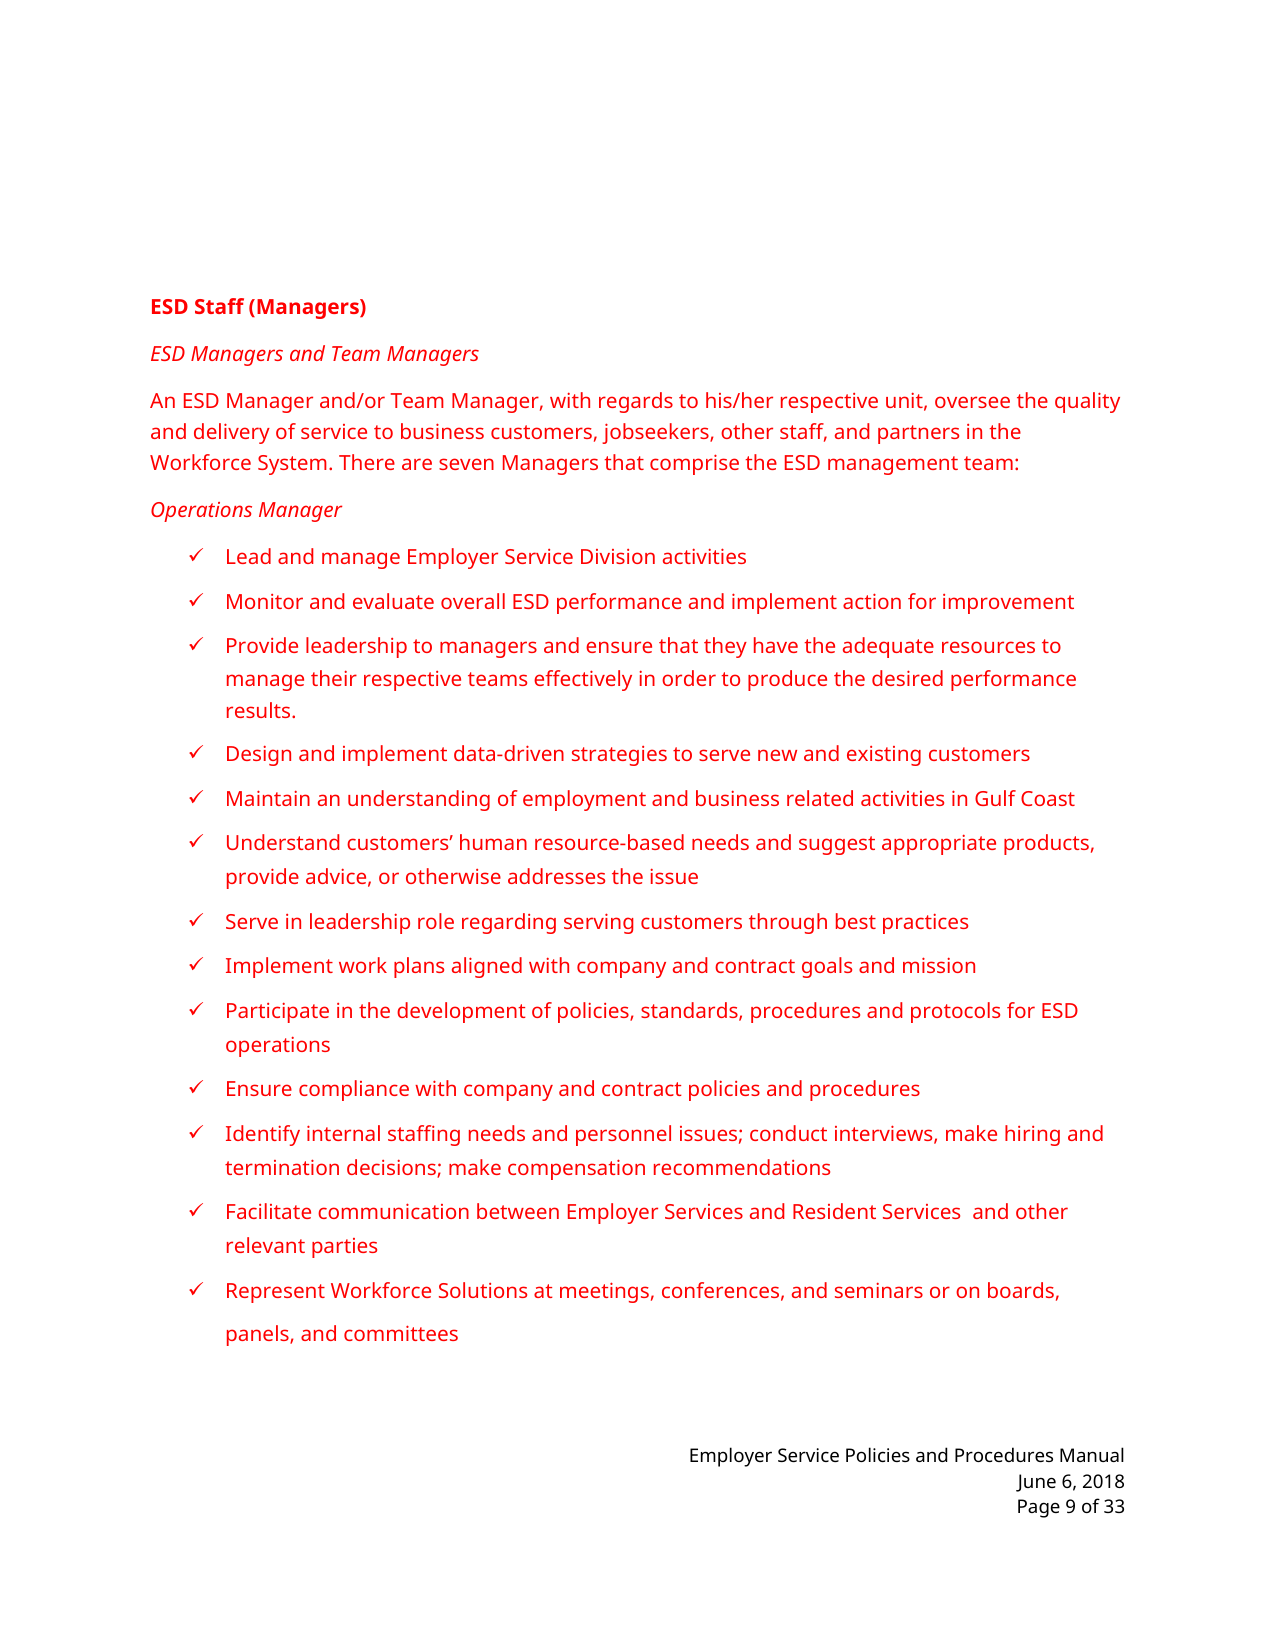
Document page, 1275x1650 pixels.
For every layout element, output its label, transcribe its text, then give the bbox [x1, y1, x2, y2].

text An ESD Manager and/or Team Manager, with regards to his/her respective unit, oversee the quality and delivery of service to business customers, jobseekers, other staff, and partners in the Workforce System. There are seven Managers that comprise the ESD management team: [150, 386, 1125, 476]
text Operations Manager [150, 495, 1125, 523]
text ESD Staff (Managers) [150, 292, 1125, 320]
list Facilitate communication between Employer Services and Resident Services and other relevant parties [187, 1197, 1125, 1260]
list Design and implement data-driven strategies to serve new and existing customers [187, 739, 1125, 768]
text ESD Managers and Team Managers [150, 339, 1125, 368]
list Identify internal staffing needs and personnel issues; conduct interviews, make hiring and termination decisions; make compensation recommendations [187, 1119, 1125, 1181]
list Provide leadership to managers and ensure that they have the adequate resources to manage their respective teams effectively in order to produce the desired performance results. [187, 631, 1125, 725]
list Lead and manage Employer Service Division activities [187, 542, 1125, 571]
list Serve in leadership role regarding serving customers through best practices [187, 907, 1125, 935]
list Monitor and evaluate overall ESD performance and implement action for improvement [187, 587, 1125, 615]
list Participate in the development of policies, standards, procedures and protocols for ESD operations [187, 996, 1125, 1058]
list Maintain an understanding of employment and business related activities in Gulf Coast [187, 784, 1125, 812]
list Implement work plans aligned with company and contract goals and mission [187, 951, 1125, 980]
list Represent Workforce Solutions at meetings, conferences, and seminars or on boards, panels, and committees [187, 1276, 1125, 1347]
list Ensure compliance with company and contract policies and procedures [187, 1074, 1125, 1103]
list Understand customers’ human resource-based needs and suggest appropriate products, provide advice, or otherwise addresses the issue [187, 828, 1125, 891]
